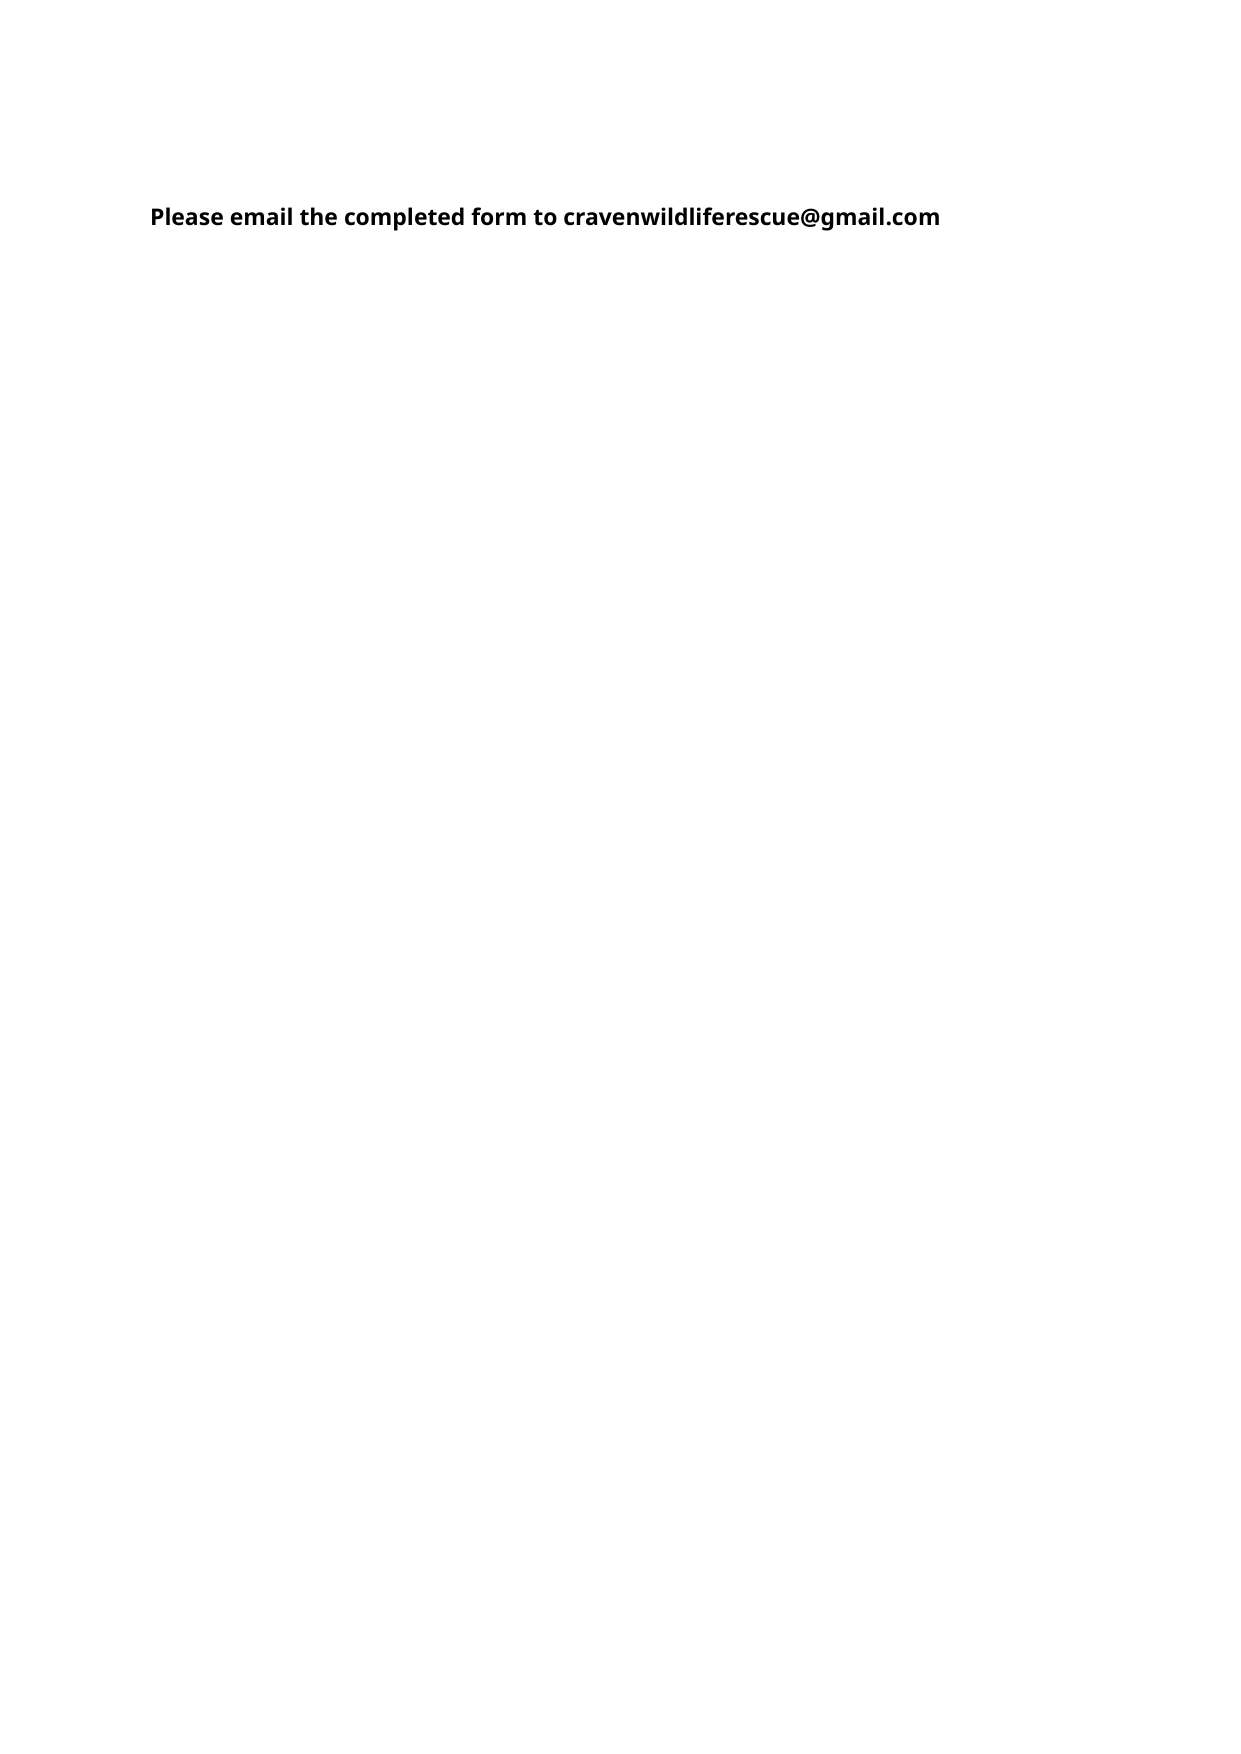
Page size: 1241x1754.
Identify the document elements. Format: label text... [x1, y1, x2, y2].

text Please email the completed form to cravenwildliferescue@gmail.com [150, 200, 1090, 232]
